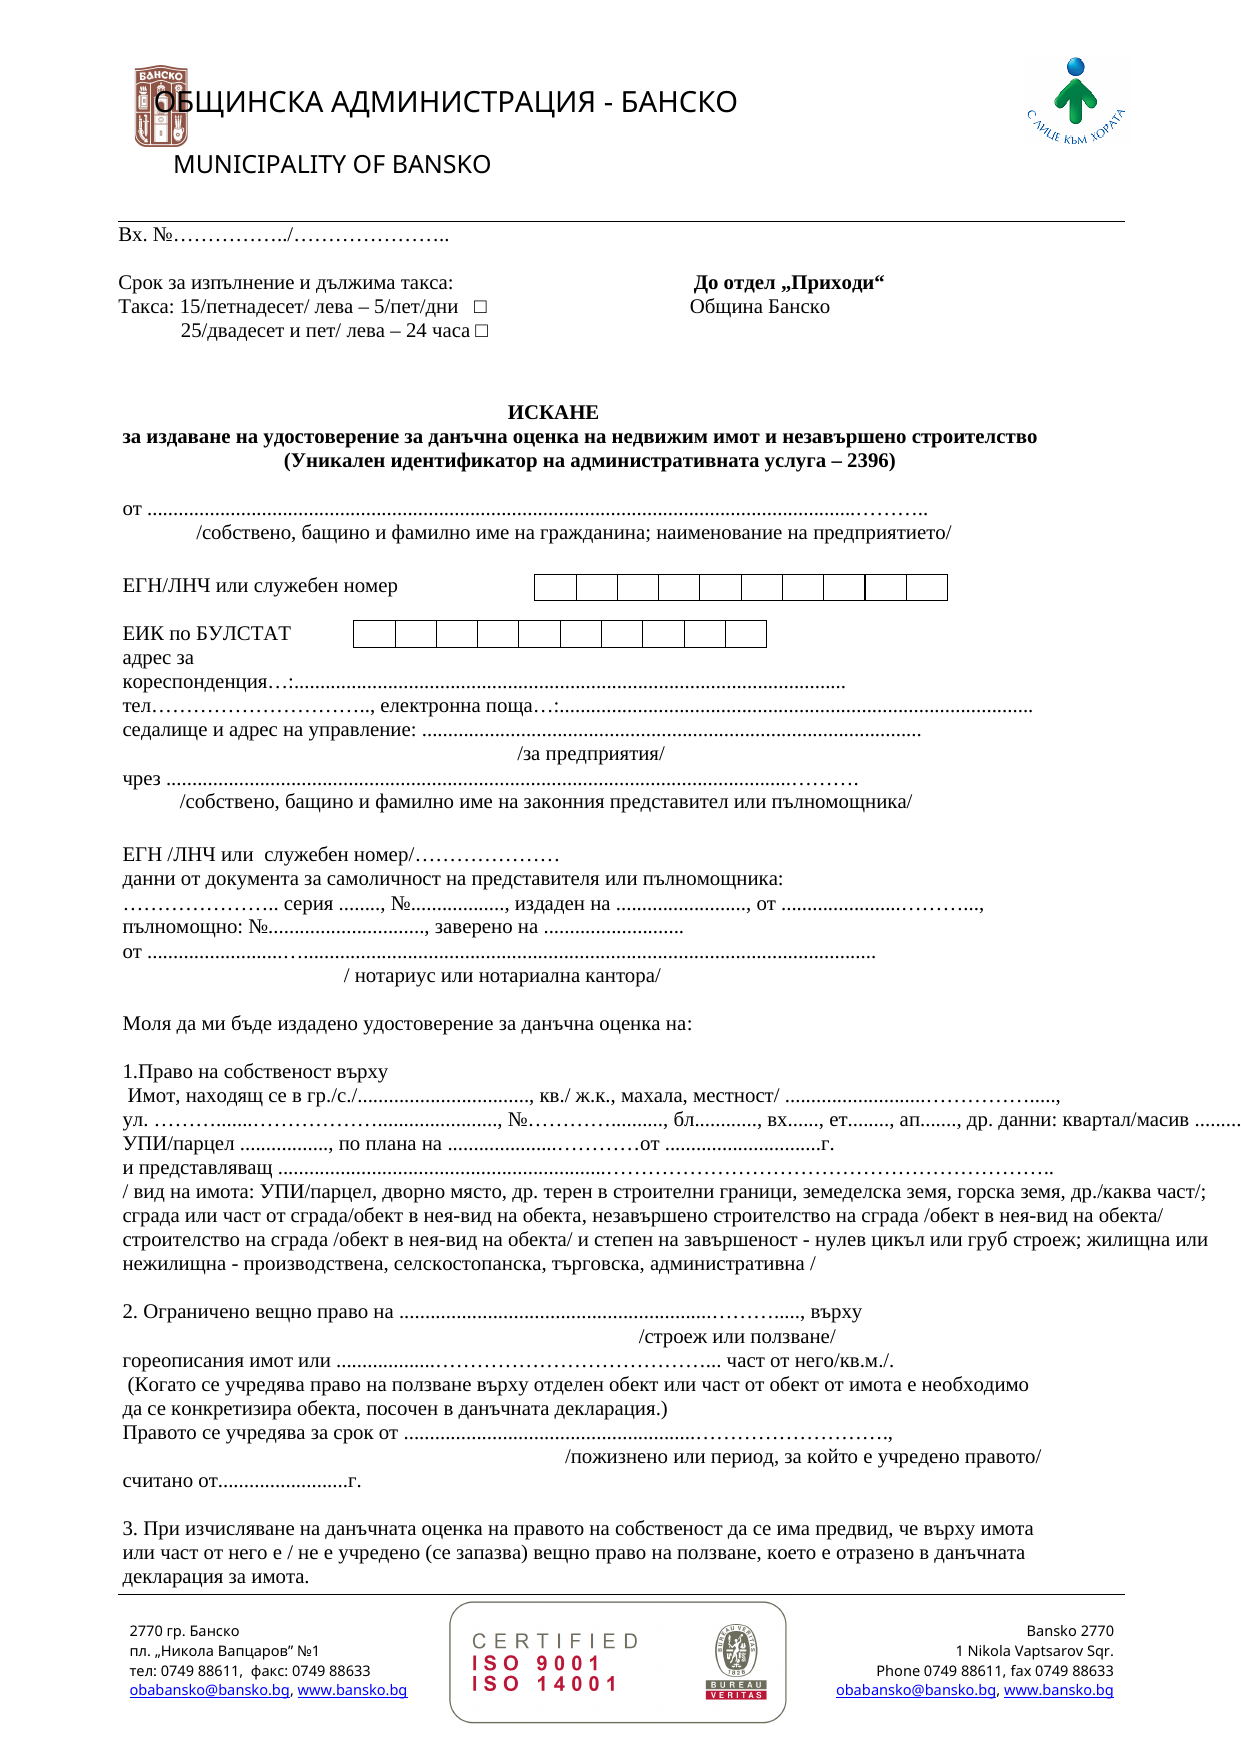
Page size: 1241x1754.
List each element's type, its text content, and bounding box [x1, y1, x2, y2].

picture [181, 93, 188, 100]
picture [1023, 39, 1130, 158]
picture [446, 1595, 791, 1726]
text Такса: 15/петнадесет/ лева – 5/пет/дни □ Община Банско [118, 294, 1125, 318]
text 25/двадесет и пет/ лева – 24 часа □ [118, 318, 1125, 342]
picture [181, 102, 188, 110]
text Вх. №……………../………………….. [118, 222, 1125, 246]
text Срок за изпълнение и дължима такса: До отдел „Приходи“ [118, 270, 1125, 294]
picture [134, 65, 188, 147]
